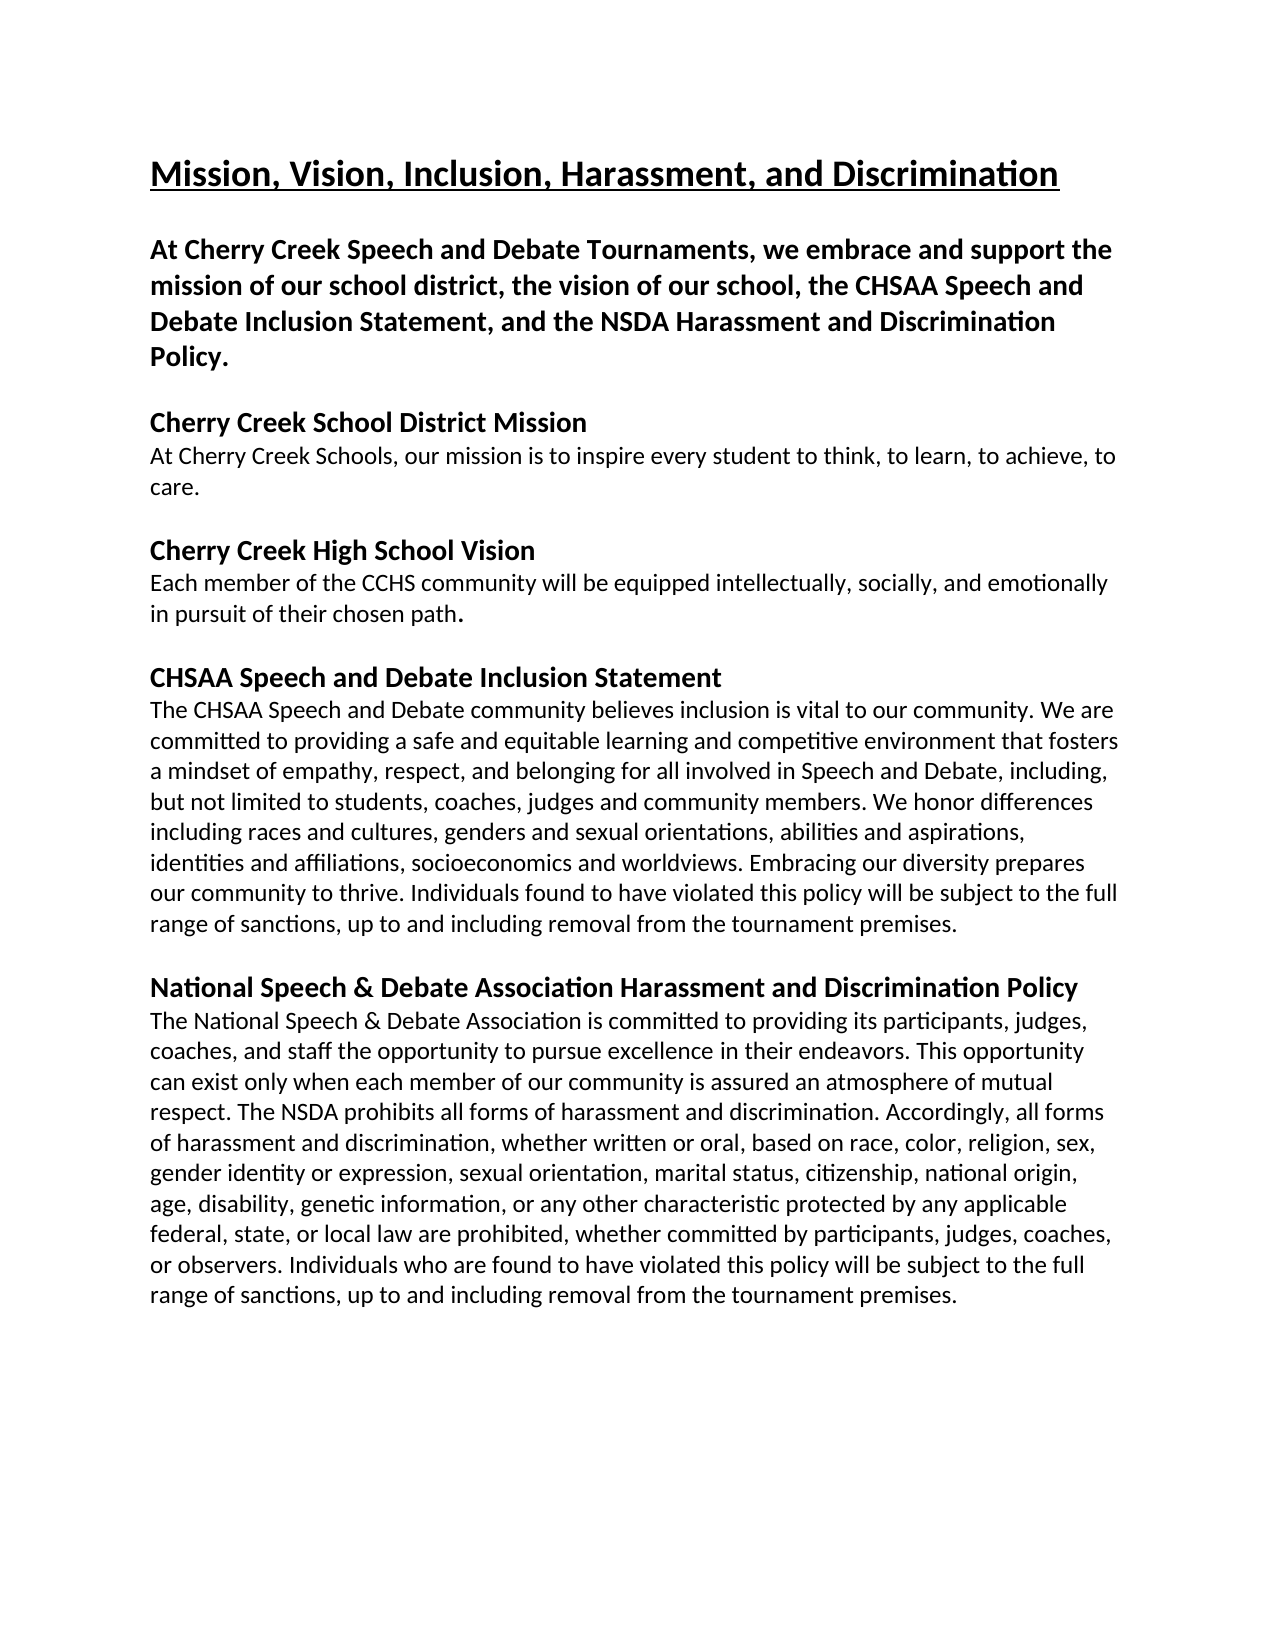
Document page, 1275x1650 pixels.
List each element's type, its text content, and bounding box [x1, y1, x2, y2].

text At Cherry Creek Speech and Debate Tournaments, we embrace and support the mission of our school district, the vision of our school, the CHSAA Speech and Debate Inclusion Statement, and the NSDA Harassment and Discrimination Policy. [150, 231, 1125, 374]
text Mission, Vision, Inclusion, Harassment, and Discrimination [150, 150, 1125, 196]
text CHSAA Speech and Debate Inclusion Statement [150, 659, 1125, 694]
text Each member of the CCHS community will be equipped intellectually, socially, and emotionally in pursuit of their chosen path. [150, 567, 1125, 628]
text The National Speech & Debate Association is committed to providing its participants, judges, coaches, and staff the opportunity to pursue excellence in their endeavors. This opportunity can exist only when each member of our community is assured an atmosphere of mutual respect. The NSDA prohibits all forms of harassment and discrimination. Accordingly, all forms of harassment and discrimination, whether written or oral, based on race, color, religion, sex, gender identity or expression, sexual orientation, marital status, citizenship, national origin, age, disability, genetic information, or any other characteristic protected by any applicable federal, state, or local law are prohibited, whether committed by participants, judges, coaches, or observers. Individuals who are found to have violated this policy will be subject to the full range of sanctions, up to and including removal from the tournament premises. [150, 1005, 1125, 1310]
text The CHSAA Speech and Debate community believes inclusion is vital to our community. We are committed to providing a safe and equitable learning and competitive environment that fosters a mindset of empathy, respect, and belonging for all involved in Speech and Debate, including, but not limited to students, coaches, judges and community members. We honor differences including races and cultures, genders and sexual orientations, abilities and aspirations, identities and affiliations, socioeconomics and worldviews. Embracing our diversity prepares our community to thrive. Individuals found to have violated this policy will be subject to the full range of sanctions, up to and including removal from the tournament premises. [150, 694, 1125, 939]
text Cherry Creek School District Mission [150, 404, 1125, 440]
text At Cherry Creek Schools, our mission is to inspire every student to think, to learn, to achieve, to care. [150, 440, 1125, 501]
text National Speech & Debate Association Harassment and Discrimination Policy [150, 969, 1125, 1005]
text Cherry Creek High School Vision [150, 532, 1125, 567]
